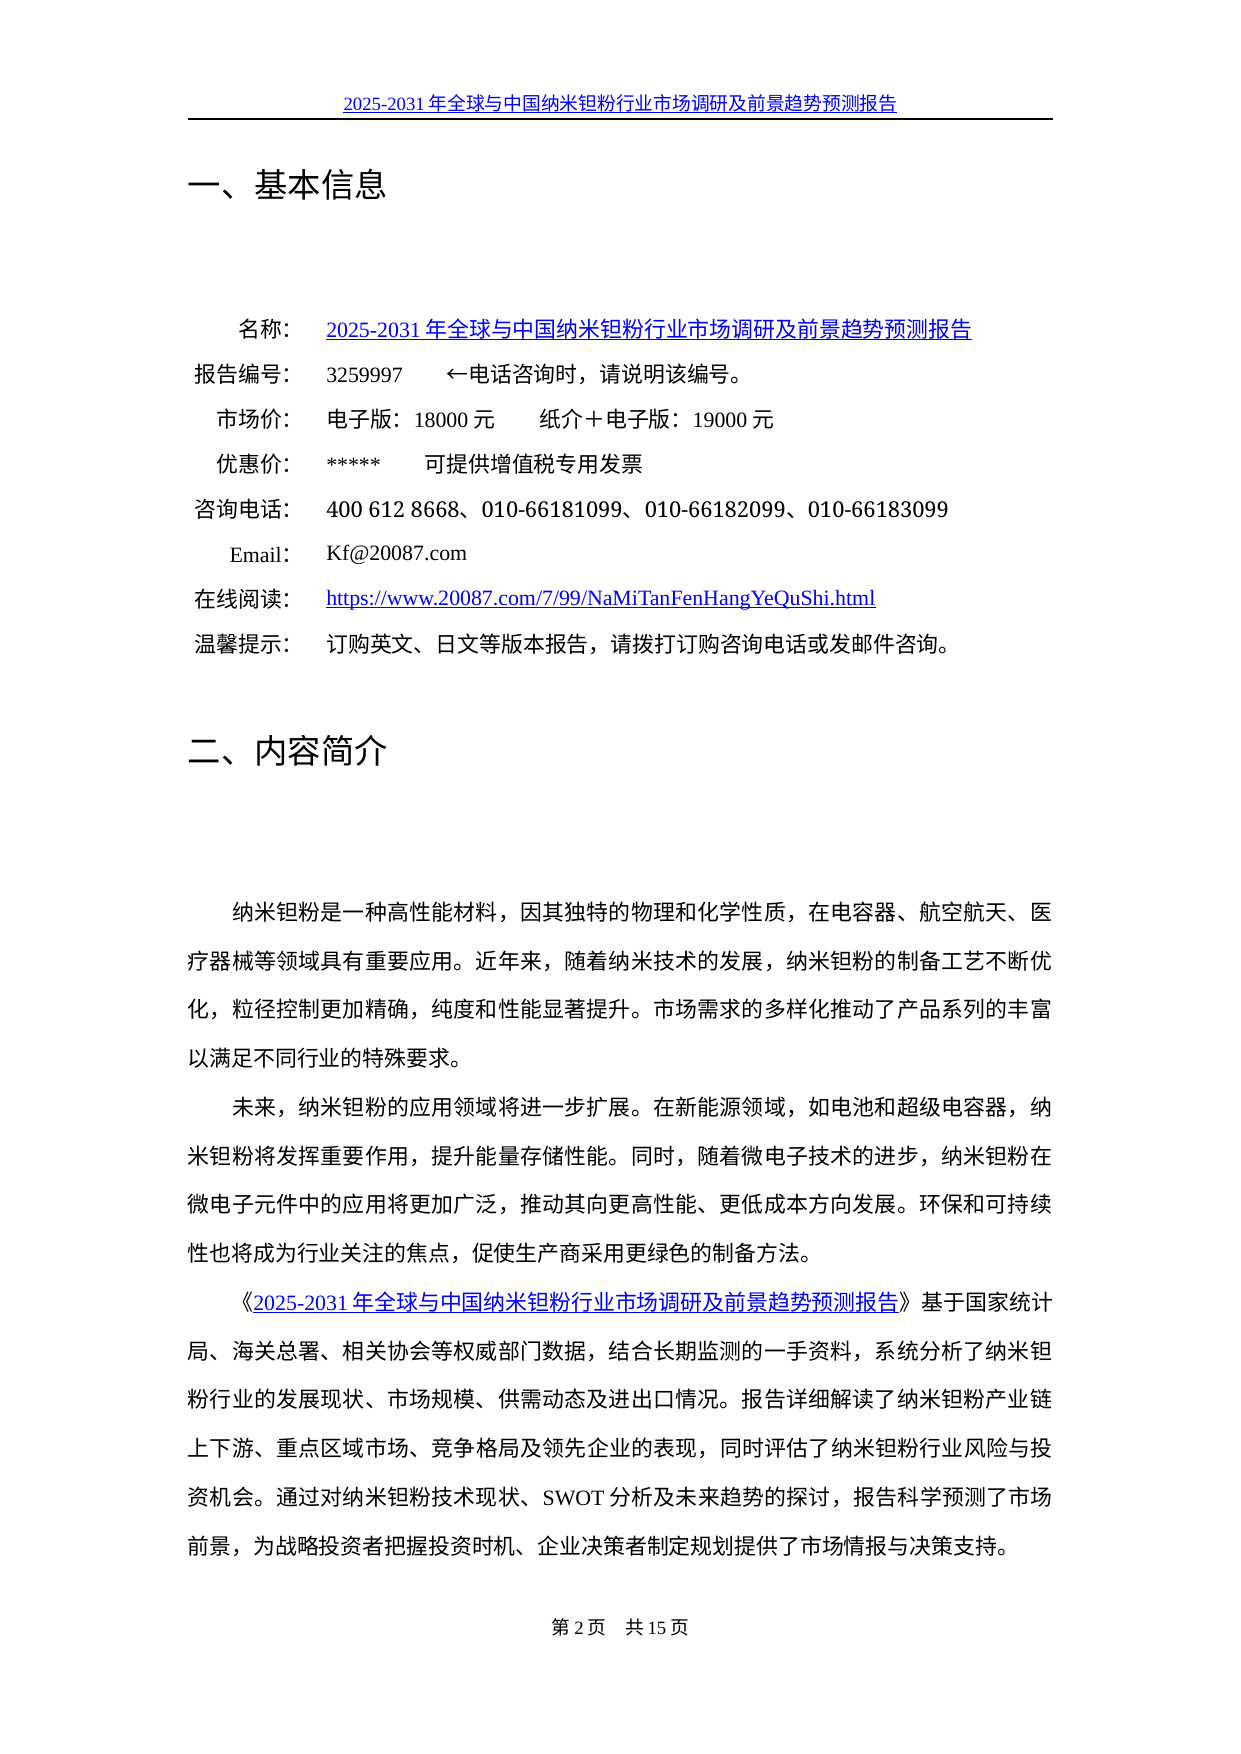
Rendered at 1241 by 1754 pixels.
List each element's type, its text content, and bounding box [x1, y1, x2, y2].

table_cell 400 612 8668、010-66181099、010-66182099、010-66183099 [315, 492, 1073, 537]
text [187, 894, 1053, 1561]
table_cell 3259997 ←电话咨询时，请说明该编号。 [315, 357, 1073, 402]
table_cell Kf@20087.com [315, 537, 1073, 582]
table_cell 咨询电话： [167, 492, 315, 537]
table_cell ***** 可提供增值税专用发票 [315, 447, 1073, 492]
table_cell [315, 582, 1073, 627]
table_cell 在线阅读： [167, 582, 315, 627]
table_cell 电子版：18000 元 纸介＋电子版：19000 元 [315, 402, 1073, 447]
title 一、基本信息 [187, 150, 1053, 215]
table_cell 优惠价： [167, 447, 315, 492]
table_cell 市场价： [167, 402, 315, 447]
table_cell 报告编号： [167, 357, 315, 402]
table_header 名称： [167, 312, 315, 357]
table_cell Email： [167, 537, 315, 582]
table_header 2025-2031年全球与中国纳米钽粉行业市场调研及前景趋势预测报告 [315, 312, 1073, 357]
title 二、内容简介 [187, 717, 1053, 782]
table_cell 温馨提示： [167, 627, 315, 672]
table_cell 订购英文、日文等版本报告，请拨打订购咨询电话或发邮件咨询。 [315, 627, 1073, 672]
